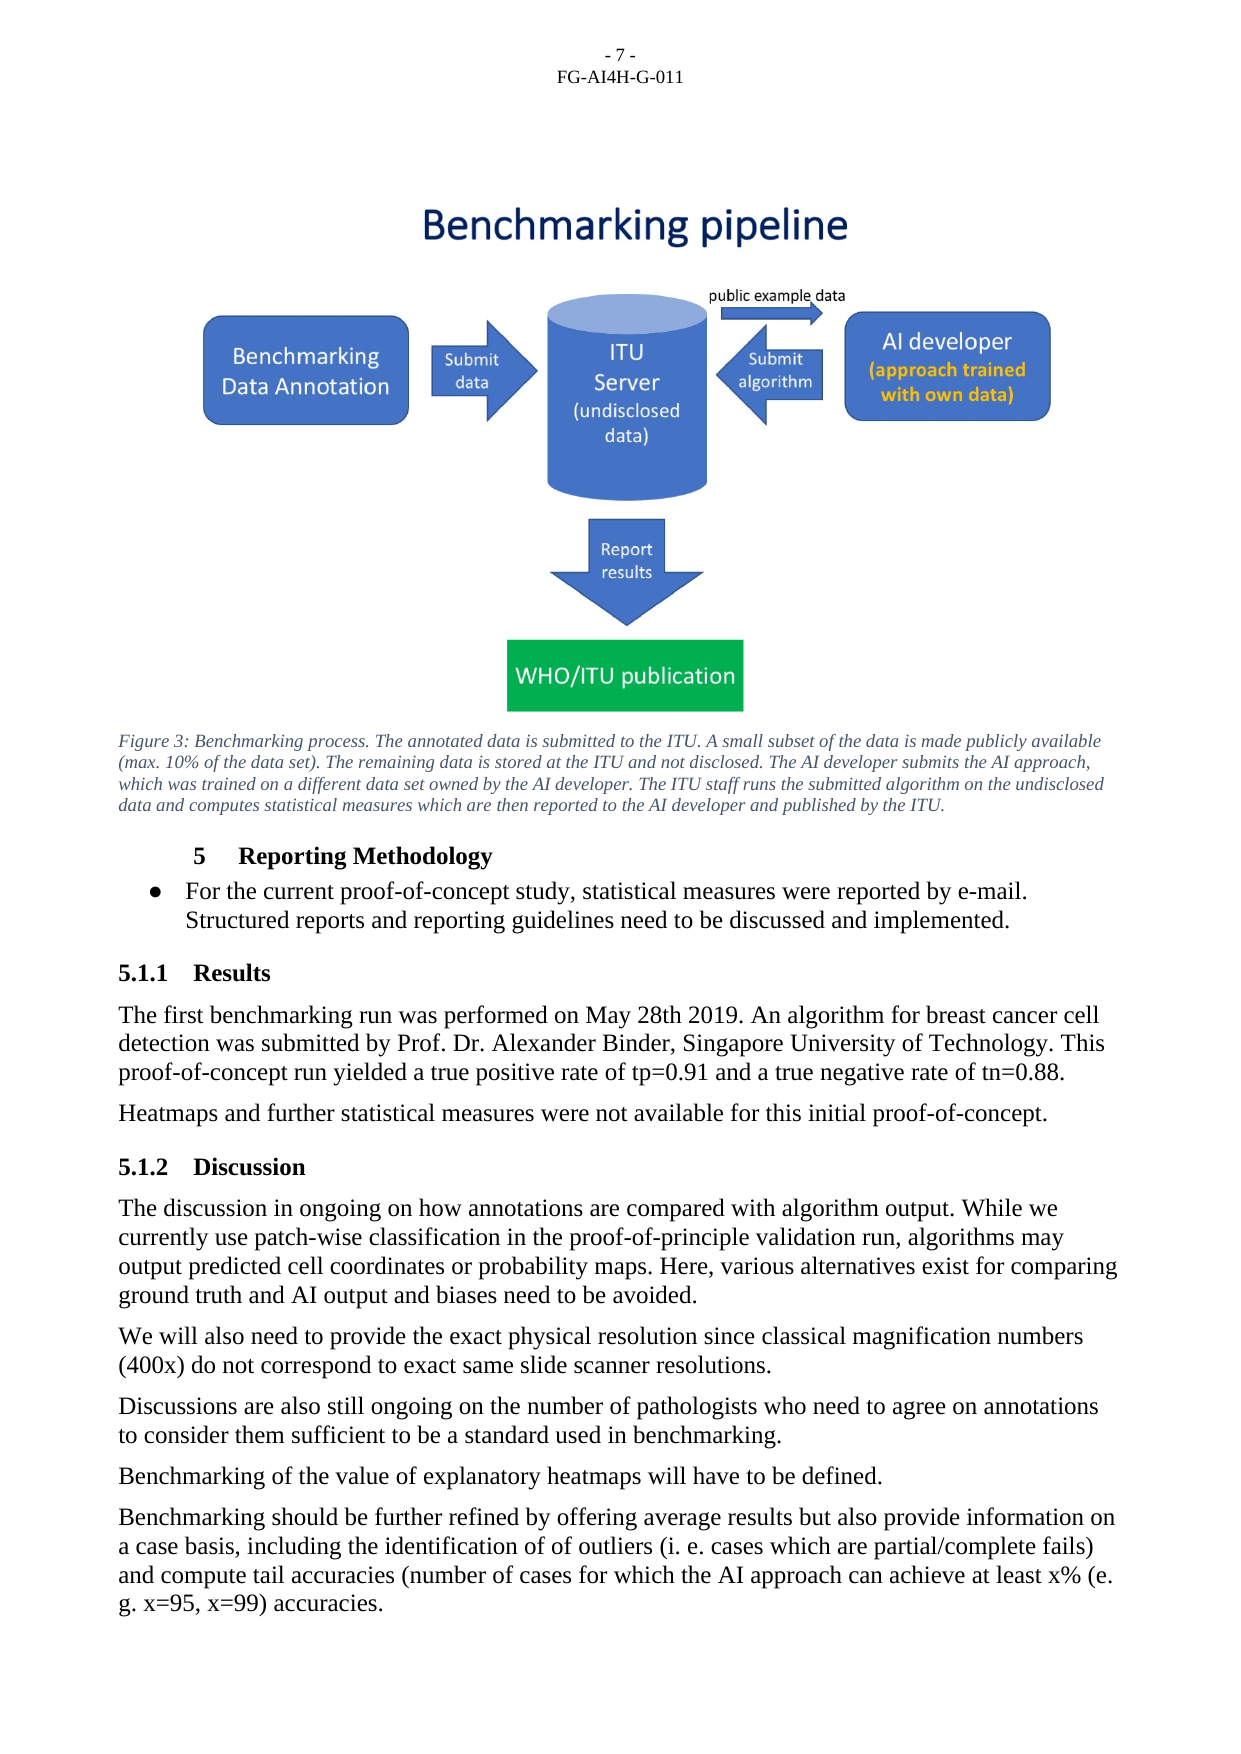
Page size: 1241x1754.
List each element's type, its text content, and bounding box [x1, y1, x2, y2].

text We will also need to provide the exact physical resolution since classical magnification numbers (400x) do not correspond to exact same slide scanner resolutions. [118, 1321, 1122, 1378]
text Heatmaps and further statistical measures were not available for this initial proof-of-concept. [118, 1098, 1122, 1127]
text Figure 3: Benchmarking process. The annotated data is submitted to the ITU. A small subset of the data is made publicly available (max. 10% of the data set). The remaining data is stored at the ITU and not disclosed. The AI developer submits the AI approach, which was trained on a different data set owned by the AI developer. The ITU staff runs the submitted algorithm on the undisclosed data and computes statistical measures which are then reported to the AI developer and published by the ITU. [118, 730, 1122, 816]
subtitle Discussion [118, 1152, 1122, 1181]
picture [118, 159, 1133, 730]
text Discussions are also still ongoing on the number of pathologists who need to agree on annotations to consider them sufficient to be a standard used in benchmarking. [118, 1391, 1122, 1448]
text The discussion in ongoing on how annotations are compared with algorithm output. While we currently use patch-wise classification in the proof-of-principle validation run, algorithms may output predicted cell coordinates or probability maps. Here, various alternatives exist for comparing ground truth and AI output and biases need to be avoided. [118, 1193, 1122, 1308]
text The first benchmarking run was performed on May 28th 2019. An algorithm for breast cancer cell detection was submitted by Prof. Dr. Alexander Binder, Singapore University of Technology. This proof-of-concept run yielded a true positive rate of tp=0.91 and a true negative rate of tn=0.88. [118, 1000, 1122, 1086]
subtitle Reporting Methodology [193, 841, 1122, 870]
text Benchmarking should be further refined by offering average results but also provide information on a case basis, including the identification of of outliers (i. e. cases which are partial/complete fails) and compute tail accuracies (number of cases for which the AI approach can achieve at least x% (e. g. x=95, x=99) accuracies. [118, 1502, 1122, 1617]
list For the current proof-of-concept study, statistical measures were reported by e-mail. Structured reports and reporting guidelines need to be discussed and implemented. [148, 876, 1122, 933]
subtitle Results [118, 958, 1122, 987]
text Benchmarking of the value of explanatory heatmaps will have to be defined. [118, 1461, 1122, 1490]
